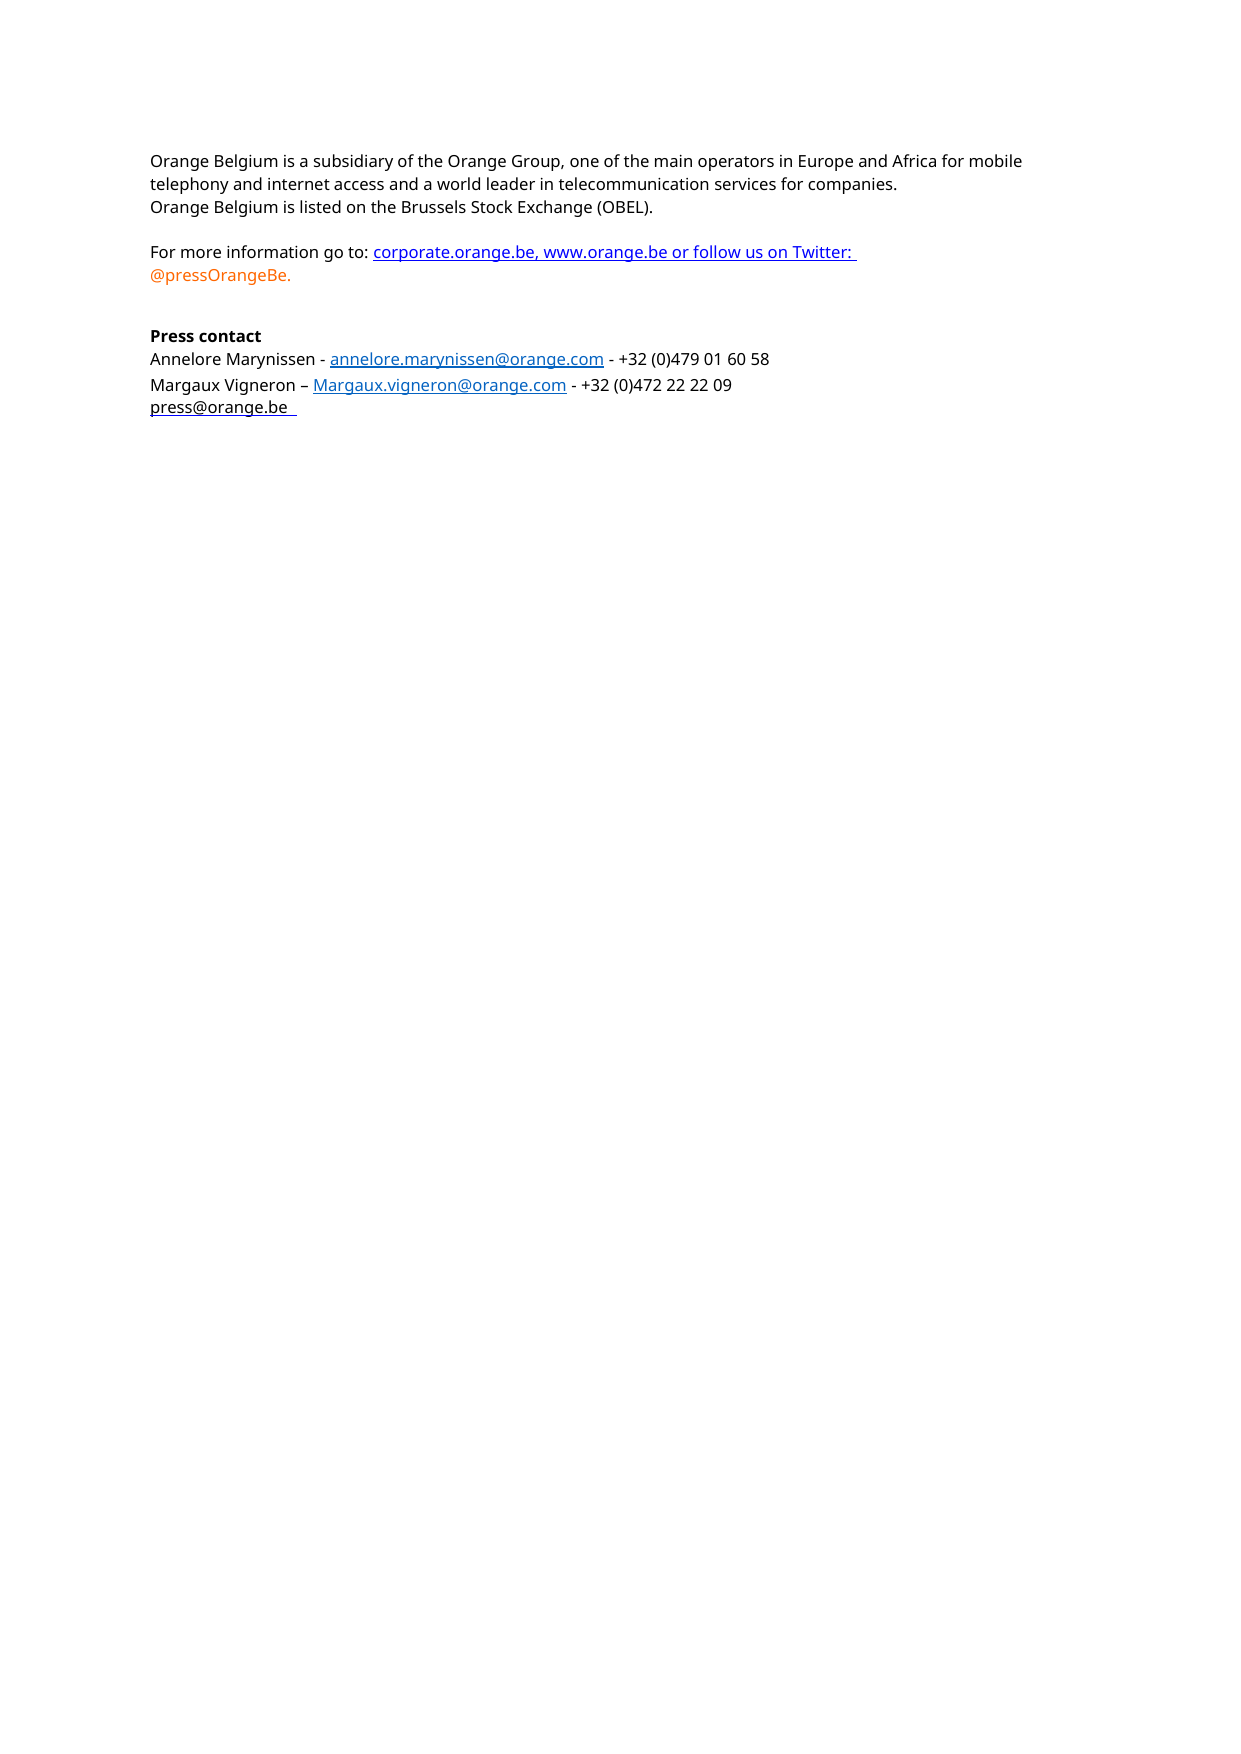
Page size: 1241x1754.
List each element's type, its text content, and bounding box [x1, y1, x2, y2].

text Orange Belgium is listed on the Brussels Stock Exchange (OBEL). [150, 195, 1090, 218]
text Press contact [150, 324, 1090, 347]
text Margaux Vigneron – Margaux.vigneron@orange.com - +32 (0)472 22 22 09 [150, 373, 1090, 396]
text @pressOrangeBe. [150, 263, 1090, 286]
text For more information go to: corporate.orange.be, www.orange.be or follow us on Twitter: [150, 218, 1090, 263]
text Annelore Marynissen - annelore.marynissen@orange.com - +32 (0)479 01 60 58 [150, 347, 1090, 370]
text Orange Belgium is a subsidiary of the Orange Group, one of the main operators in Europe and Africa for mobile telephony and internet access and a world leader in telecommunication services for companies. [150, 150, 1090, 195]
text press@orange.be [150, 396, 1090, 419]
